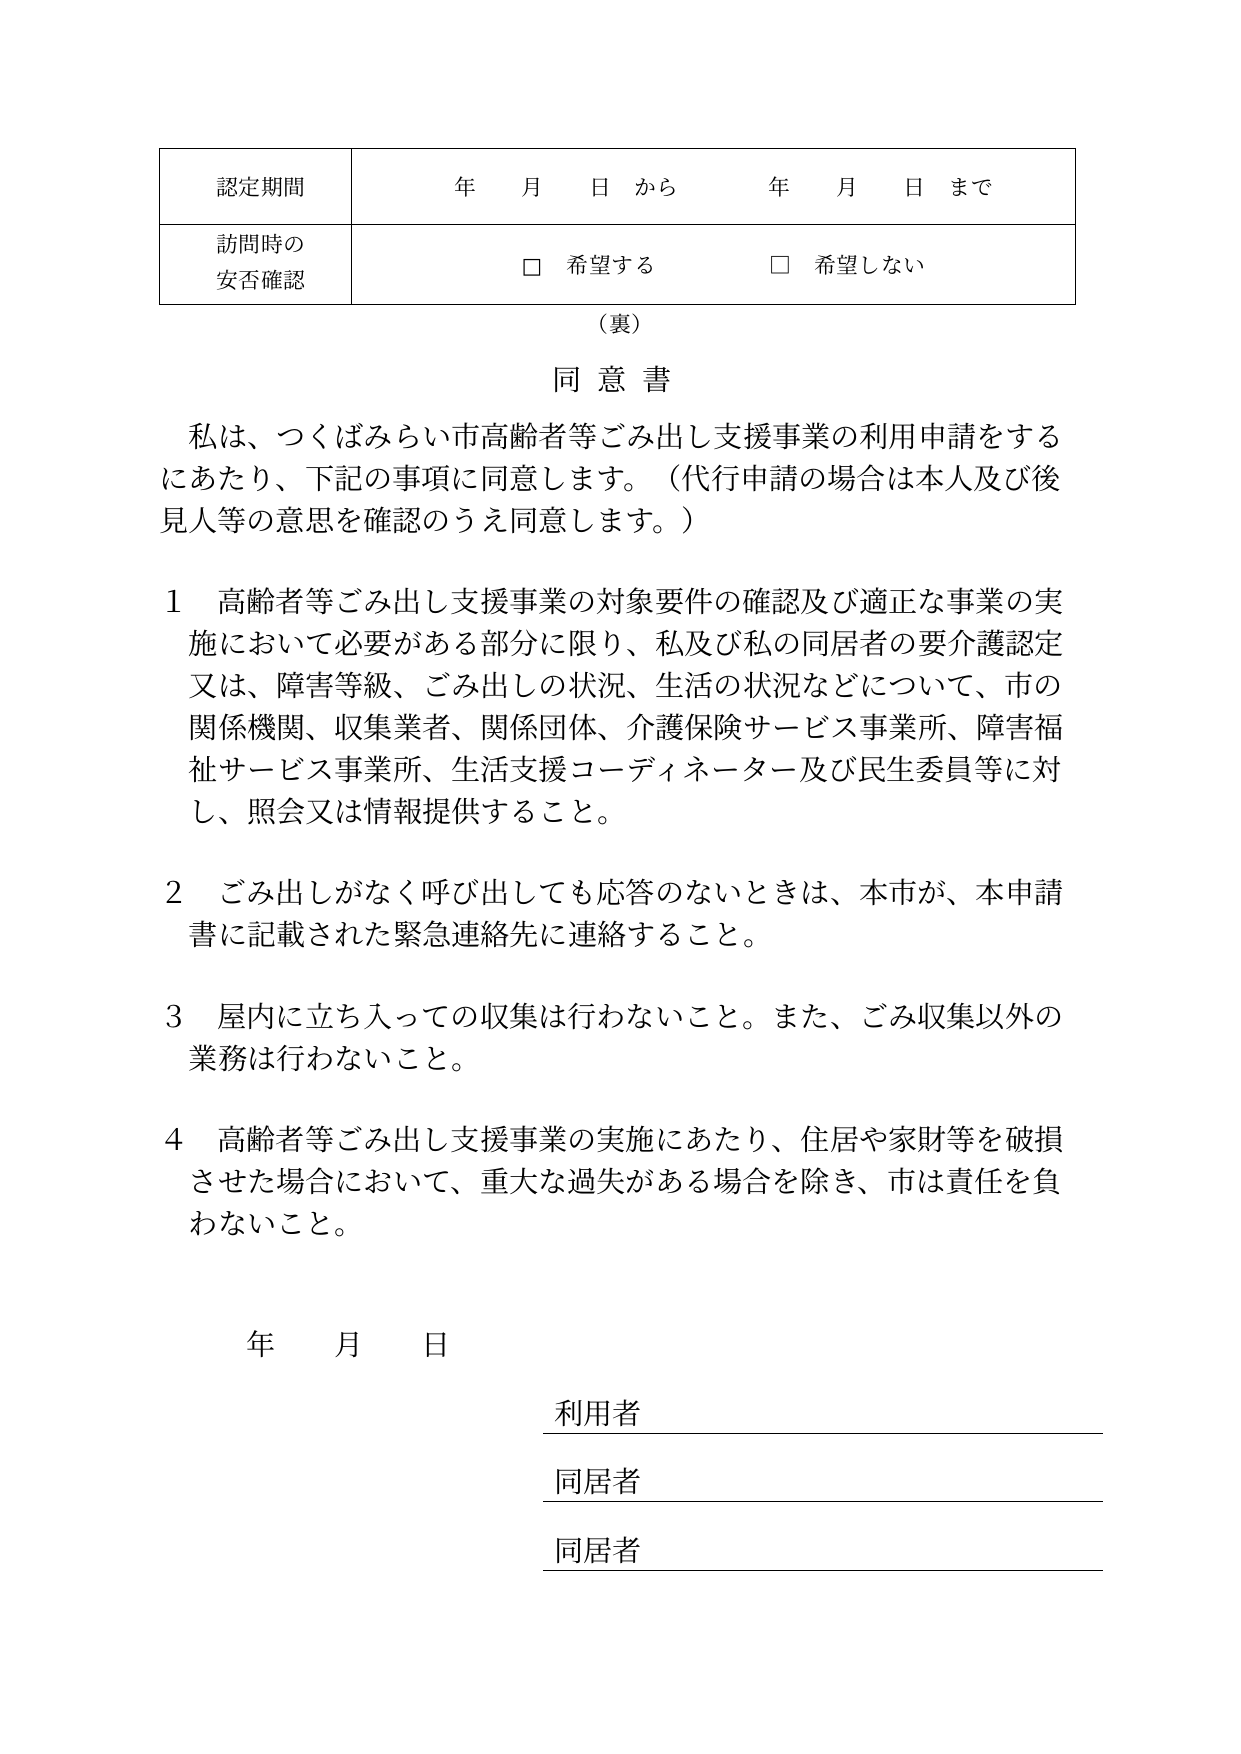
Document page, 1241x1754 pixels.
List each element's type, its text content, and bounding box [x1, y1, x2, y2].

text （裏） [159, 305, 1081, 341]
table_cell 年 月 日 から 年 月 日 まで [352, 149, 1075, 224]
text １ 高齢者等ごみ出し支援事業の対象要件の確認及び適正な事業の実施において必要がある部分に限り、私及び私の同居者の要介護認定又は、障害等級、ごみ出しの状況、生活の状況などについて、市の関係機関、収集業者、関係団体、介護保険サービス事業所、障害福祉サービス事業所、生活支援コーディネーター及び民生委員等に対し、照会又は情報提供すること。 [159, 579, 1081, 831]
text 同意書 [159, 341, 1081, 414]
table_cell □ 希望する □ 希望しない [352, 225, 1075, 304]
table_cell 同居者 [543, 1434, 1103, 1501]
table_cell 同居者 [543, 1502, 1103, 1570]
text ４ 高齢者等ごみ出し支援事業の実施にあたり、住居や家財等を破損させた場合において、重大な過失がある場合を除き、市は責任を負わないこと。 [159, 1117, 1081, 1243]
text ３ 屋内に立ち入っての収集は行わないこと。また、ごみ収集以外の業務は行わないこと。 [159, 994, 1081, 1077]
table_cell 認定期間 [160, 149, 351, 224]
table_header 利用者 [543, 1365, 1103, 1433]
text ２ ごみ出しがなく呼び出しても応答のないときは、本市が、本申請書に記載された緊急連絡先に連絡すること。 [159, 870, 1081, 954]
text 年 月 日 [159, 1322, 1081, 1364]
table_cell 訪問時の 安否確認 [160, 225, 351, 304]
text 私は、つくばみらい市高齢者等ごみ出し支援事業の利用申請をするにあたり、下記の事項に同意します。（代行申請の場合は本人及び後見人等の意思を確認のうえ同意します。） [159, 414, 1081, 540]
